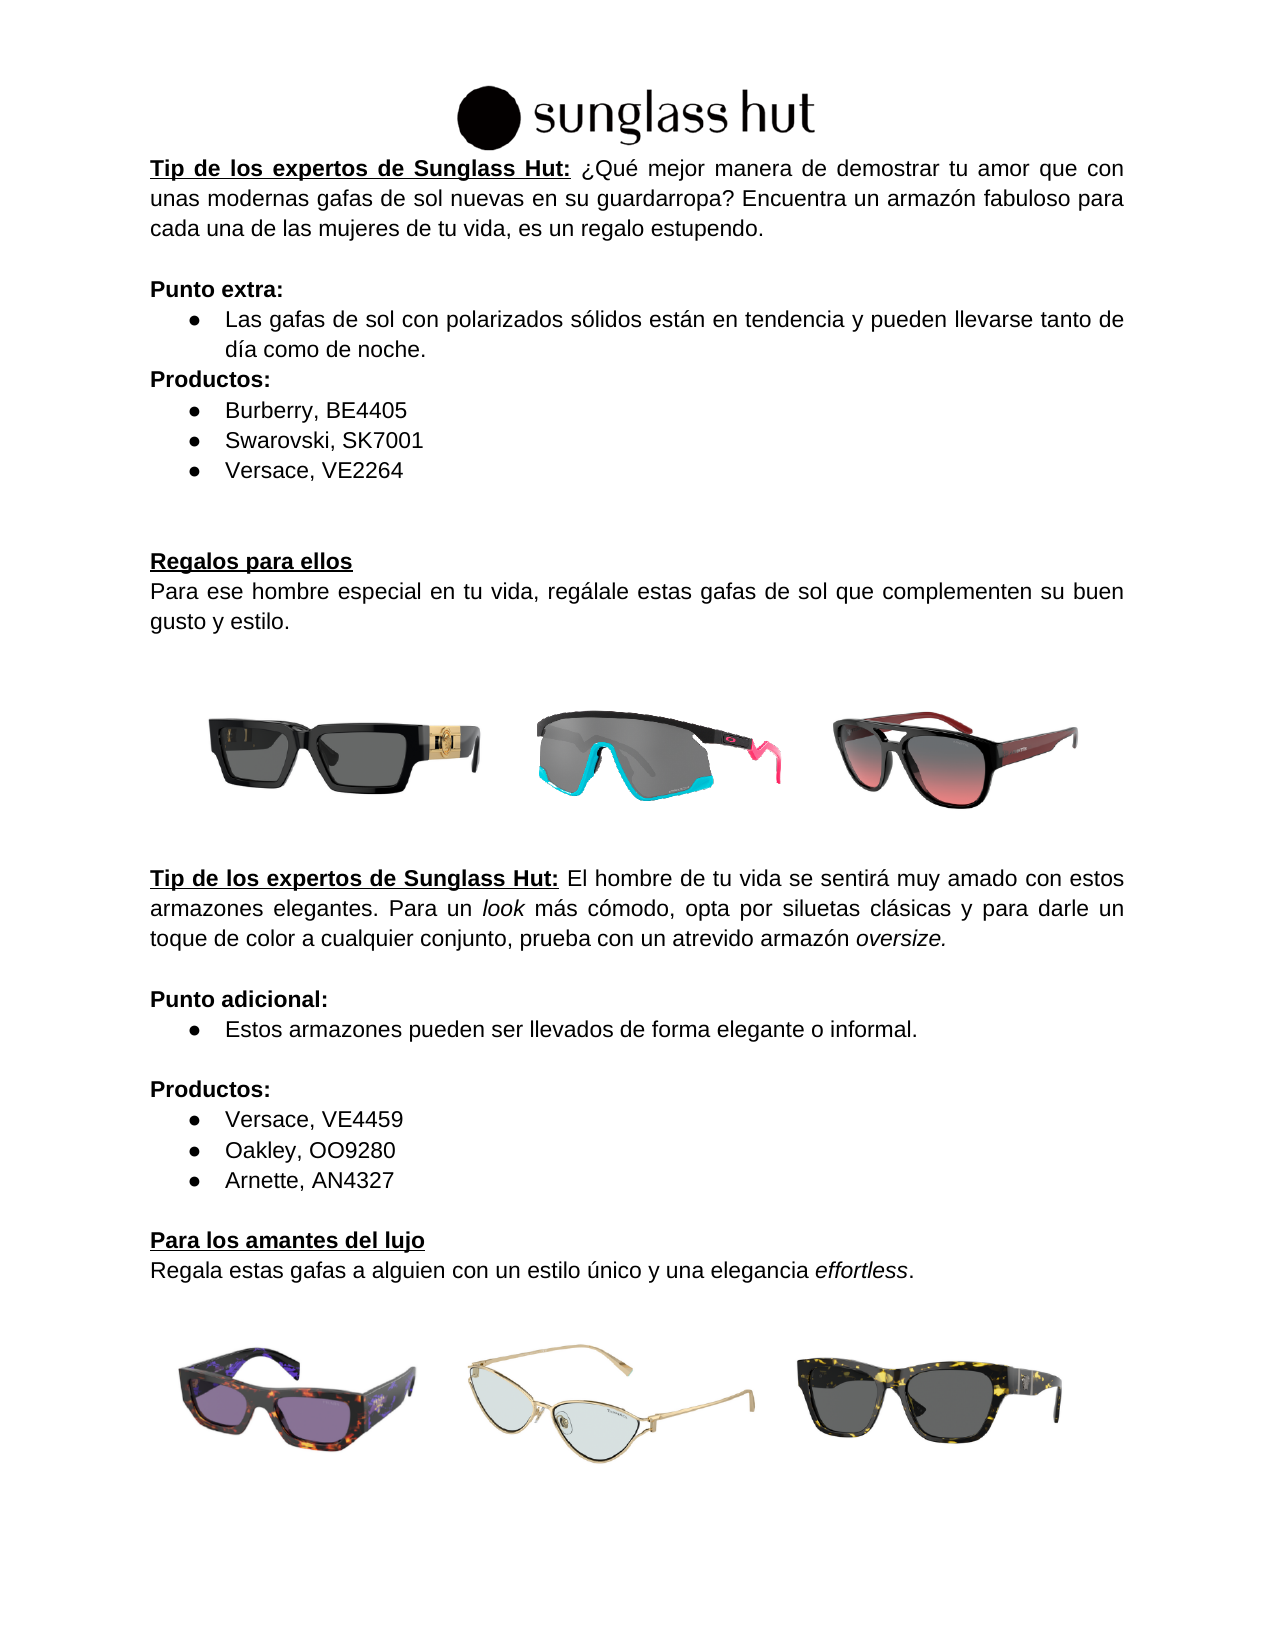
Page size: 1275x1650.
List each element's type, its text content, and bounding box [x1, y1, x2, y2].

text Punto extra: [150, 276, 1125, 302]
list Versace, VE2264 [187, 457, 1125, 483]
text Para ese hombre especial en tu vida, regálale estas gafas de sol que complementen su buen gusto y estilo. [150, 578, 1125, 634]
text Regala estas gafas a alguien con un estilo único y una elegancia effortless. [150, 1257, 1125, 1284]
text Productos: [150, 1076, 1125, 1103]
text Para los amantes del lujo [150, 1227, 1125, 1254]
list Arnette, AN4327 [187, 1167, 1125, 1193]
list Estos armazones pueden ser llevados de forma elegante o informal. [187, 1016, 1125, 1042]
list Oakley, OO9280 [187, 1137, 1125, 1163]
picture [453, 75, 822, 151]
list Burberry, BE4405 [187, 397, 1125, 423]
text Punto adicional: [150, 986, 1125, 1012]
picture [182, 668, 1093, 831]
picture [150, 1317, 1090, 1479]
text Tip de los expertos de Sunglass Hut: ¿Qué mejor manera de demostrar tu amor que con unas modernas gafas de sol nuevas en su guardarropa? Encuentra un armazón fabuloso para cada una de las mujeres de tu vida, es un regalo estupendo. [150, 155, 1125, 242]
list Las gafas de sol con polarizados sólidos están en tendencia y pueden llevarse tanto de día como de noche. [187, 306, 1125, 362]
text Tip de los expertos de Sunglass Hut: El hombre de tu vida se sentirá muy amado con estos armazones elegantes. Para un look más cómodo, opta por siluetas clásicas y para darle un toque de color a cualquier conjunto, prueba con un atrevido armazón oversize. [150, 865, 1125, 952]
text Regalos para ellos [150, 548, 1125, 574]
list Versace, VE4459 [187, 1106, 1125, 1133]
list Swarovski, SK7001 [187, 427, 1125, 453]
text Productos: [150, 366, 1125, 393]
